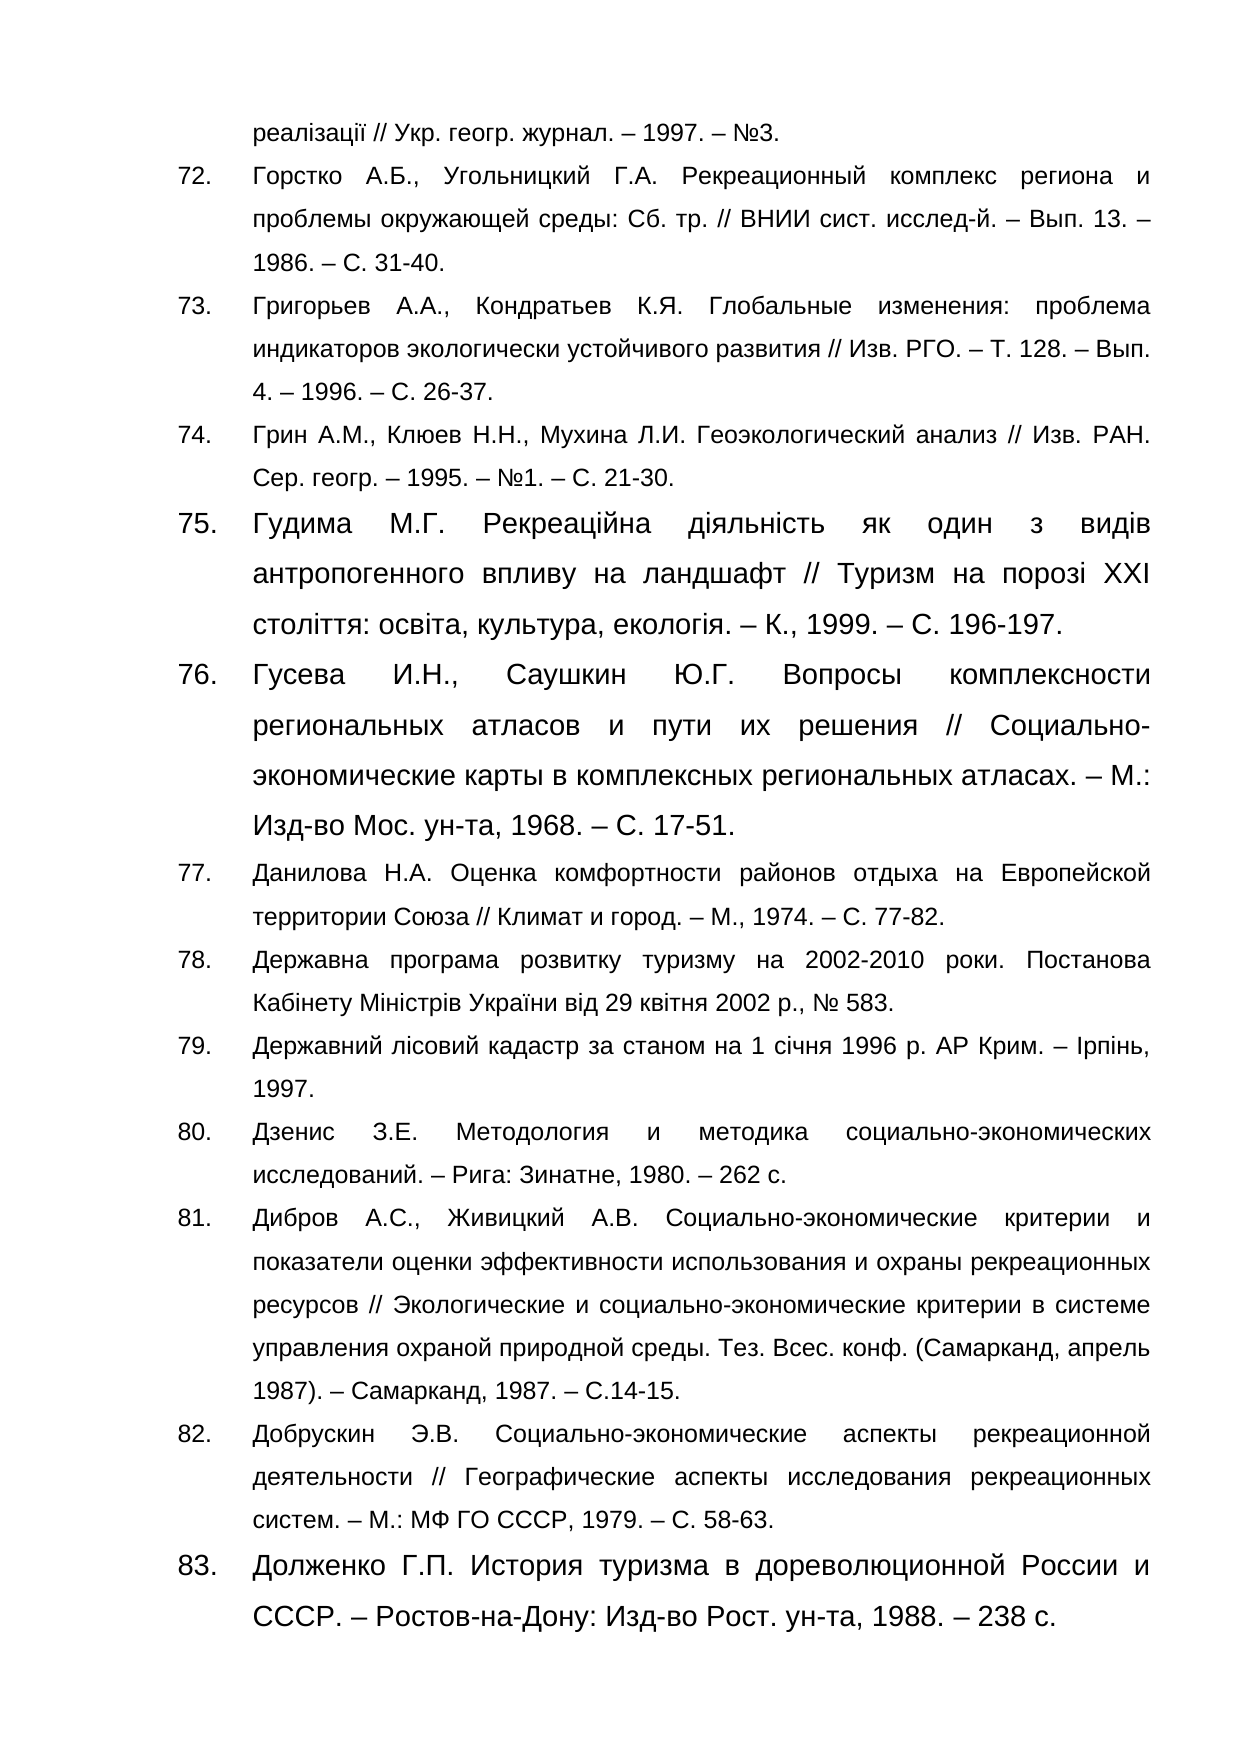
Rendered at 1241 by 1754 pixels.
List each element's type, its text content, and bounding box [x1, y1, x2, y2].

list Грин А.М., Клюев Н.Н., Мухина Л.И. Геоэкологический анализ // Изв. РАН. Сер. геогр. – 1995. – №1. – С. 21-30. [177, 420, 1152, 492]
list Данилова Н.А. Оценка комфортности районов отдыха на Европейской территории Союза // Климат и город. – М., 1974. – С. 77-82. [177, 858, 1152, 930]
list Дзенис З.Е. Методология и методика социально-экономических исследований. – Рига: Зинатне, 1980. – 262 с. [177, 1117, 1152, 1189]
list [177, 118, 1152, 147]
list Державна програма розвитку туризму на 2002-2010 роки. Постанова Кабінету Міністрів України від 29 квітня 2002 р., № 583. [177, 945, 1152, 1017]
list Добрускин Э.В. Социально-экономические аспекты рекреационной деятельности // Географические аспекты исследования рекреационных систем. – М.: МФ ГО СССР, 1979. – С. 58-63. [177, 1419, 1152, 1534]
list Григорьев А.А., Кондратьев К.Я. Глобальные изменения: проблема индикаторов экологически устойчивого развития // Изв. РГО. – Т. 128. – Вып. 4. – 1996. – С. 26-37. [177, 291, 1152, 406]
list Гусева И.Н., Саушкин Ю.Г. Вопросы комплексности региональных атласов и пути их решения // Социально-экономические карты в комплексных региональных атласах. – М.: Изд-во Мос. ун-та, 1968. – С. 17-51. [177, 657, 1152, 842]
list Горстко А.Б., Угольницкий Г.А. Рекреационный комплекс региона и проблемы окружающей среды: Сб. тр. // ВНИИ сист. исслед-й. – Вып. 13. – 1986. – С. 31-40. [177, 161, 1152, 276]
list Долженко Г.П. История туризма в дореволюционной России и СССР. – Ростов-на-Дону: Изд-во Рост. ун-та, 1988. – 238 с. [177, 1548, 1152, 1632]
list Державний лісовий кадастр за станом на 1 січня 1996 р. АР Крим. – Ірпінь, 1997. [177, 1031, 1152, 1103]
list Гудима М.Г. Рекреаційна діяльність як один з видів антропогенного впливу на ландшафт // Туризм на порозі ХХІ століття: освіта, культура, екологія. – К., 1999. – С. 196-197. [177, 506, 1152, 640]
list Дибров А.С., Живицкий А.В. Социально-экономические критерии и показатели оценки эффективности использования и охраны рекреационных ресурсов // Экологические и социально-экономические критерии в системе управления охраной природной среды. Тез. Всес. конф. (Самарканд, апрель 1987). – Самарканд, 1987. – С.14-15. [177, 1203, 1152, 1405]
